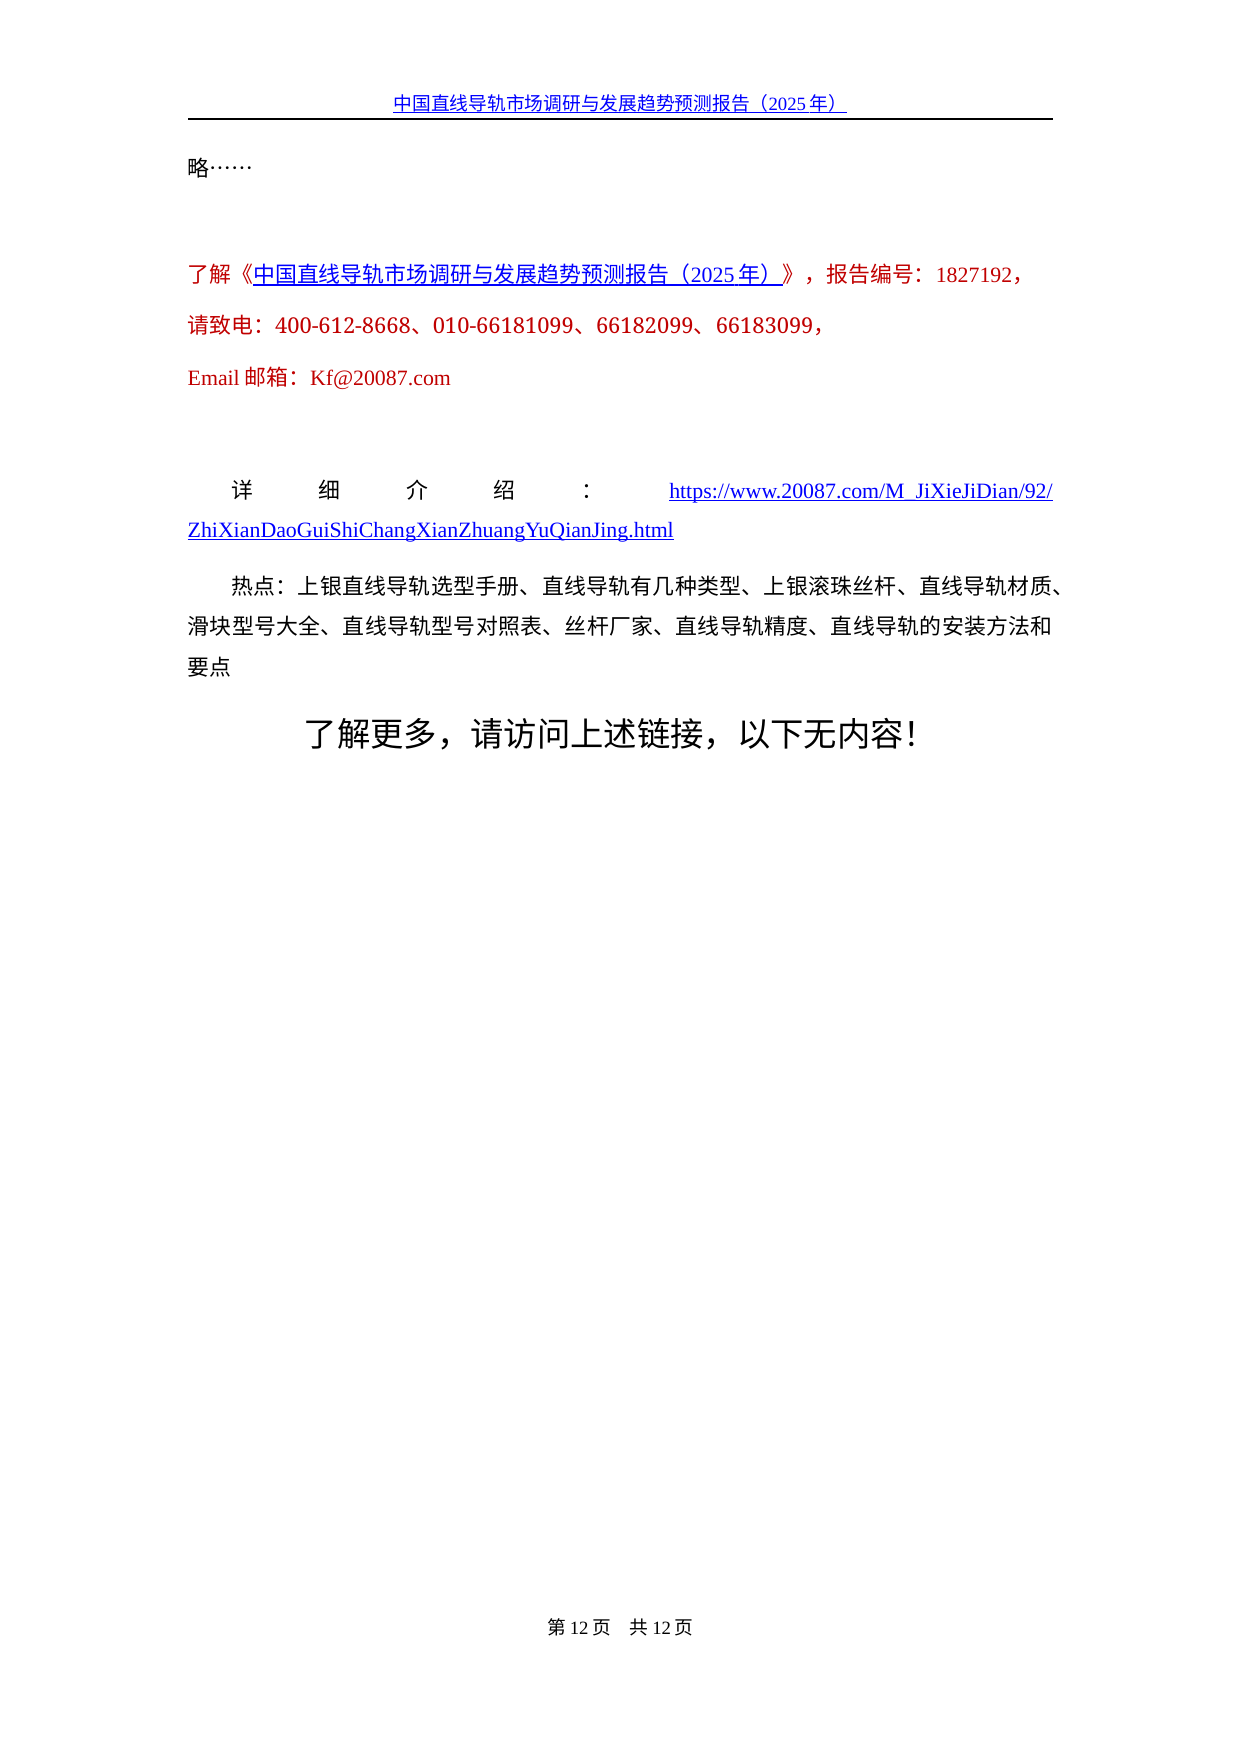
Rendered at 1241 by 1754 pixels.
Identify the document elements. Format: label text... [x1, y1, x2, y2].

text 请致电：400-612-8668、010-66181099、66182099、66183099， [187, 308, 1053, 341]
text Email邮箱：Kf@20087.com [187, 360, 1053, 392]
text 热点：上银直线导轨选型手册、直线导轨有几种类型、上银滚珠丝杆、直线导轨材质、滑块型号大全、直线导轨型号对照表、丝杆厂家、直线导轨精度、直线导轨的安装方法和要点 [187, 568, 1053, 682]
text 详细介绍：https://www.20087.com/M_JiXieJiDian/92/ZhiXianDaoGuiShiChangXianZhuangYuQianJing.html [187, 473, 1053, 546]
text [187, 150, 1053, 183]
title 了解更多，请访问上述链接，以下无内容！ [187, 699, 1053, 764]
text 了解《中国直线导轨市场调研与发展趋势预测报告（2025年）》，报告编号：1827192， [187, 257, 1053, 289]
